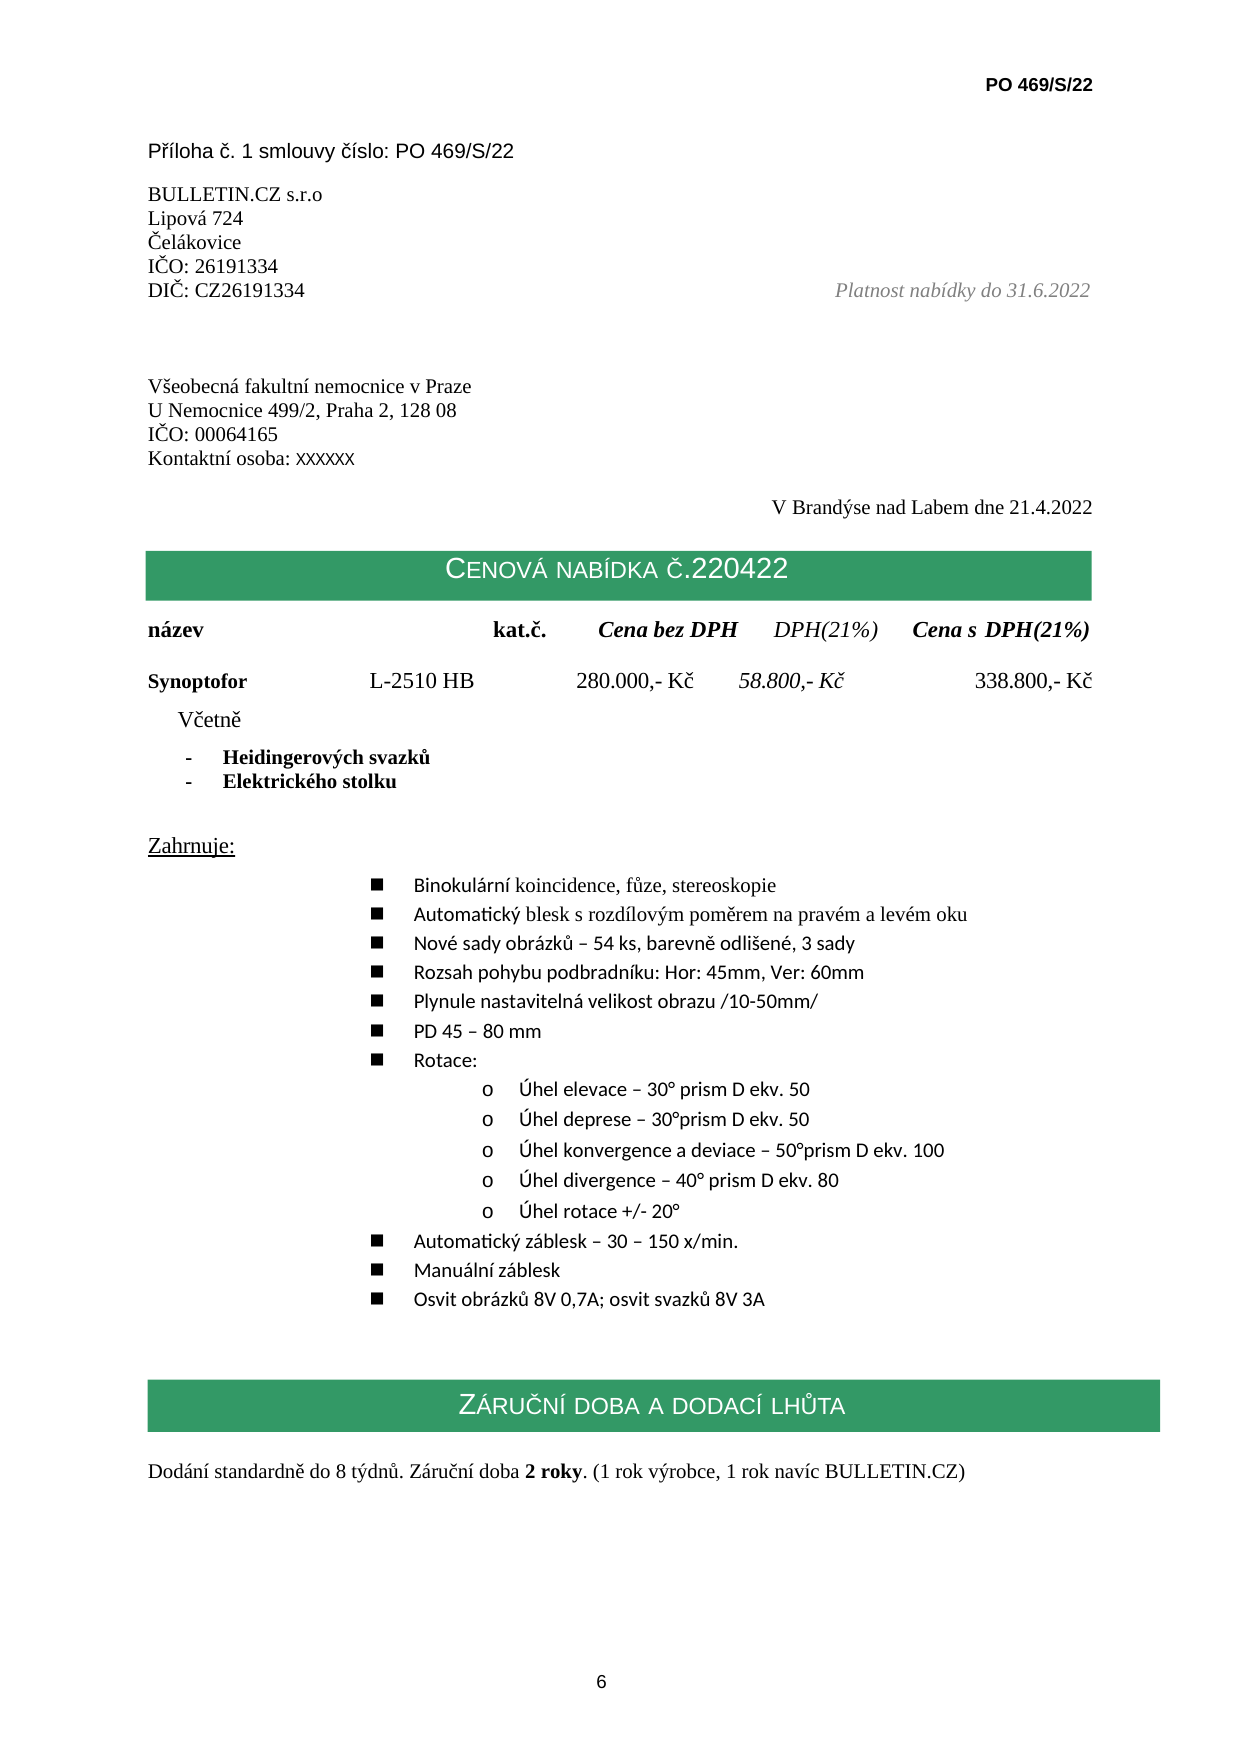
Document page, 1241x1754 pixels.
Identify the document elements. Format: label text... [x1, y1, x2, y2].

list Automatický blesk s rozdílovým poměrem na pravém a levém oku [369, 901, 1093, 927]
list Manuální záblesk [369, 1257, 1093, 1283]
list Heidingerových svazků [185, 745, 1093, 769]
text DIČ: CZ26191334 Platnost nabídky do 31.6.2022 [148, 278, 1093, 302]
text Včetně [148, 706, 1093, 732]
text Zahrnuje: [148, 832, 1101, 859]
text IČO: 26191334 [148, 254, 1093, 278]
text Příloha č. 1 smlouvy číslo: PO 469/S/22 [148, 138, 1093, 162]
list Plynule nastavitelná velikost obrazu /10-50mm/ [369, 989, 1093, 1014]
text BULLETIN.CZ s.r.o [148, 182, 1093, 206]
text Všeobecná fakultní nemocnice v Praze [148, 374, 1093, 398]
text Synoptofor L-2510 HB 280.000,- Kč 58.800,- Kč 338.800,- Kč [148, 667, 1093, 693]
list Automatický záblesk – 30 – 150 x/min. [369, 1228, 1093, 1254]
list Úhel rotace +/- 20° [481, 1198, 1093, 1224]
list PD 45 – 80 mm [369, 1018, 1093, 1043]
text U Nemocnice 499/2, Praha 2, 128 08 [148, 398, 1093, 422]
text Kontaktní osoba: XXXXXX [148, 446, 1093, 471]
list Osvit obrázků 8V 0,7A; osvit svazků 8V 3A [369, 1287, 1093, 1312]
list Elektrického stolku [185, 769, 1093, 793]
list Rotace: [369, 1047, 1093, 1072]
list Úhel deprese – 30°prism D ekv. 50 [481, 1107, 1093, 1133]
text název kat.č. Cena bez DPH DPH(21%) Cena s DPH(21%) [148, 616, 1093, 642]
list Nové sady obrázků – 54 ks, barevně odlišené, 3 sady [369, 930, 1093, 956]
text Lipová 724 [148, 206, 1093, 230]
text IČO: 00064165 [148, 422, 1093, 446]
list Úhel divergence – 40° prism D ekv. 80 [481, 1167, 1093, 1194]
text V Brandýse nad Labem dne 21.4.2022 [148, 495, 1093, 519]
list Binokulární koincidence, fůze, stereoskopie [369, 872, 1093, 897]
text Čelákovice [148, 230, 1093, 254]
list Rozsah pohybu podbradníku: Hor: 45mm, Ver: 60mm [369, 959, 1093, 985]
text Dodání standardně do 8 týdnů. Záruční doba 2 roky. (1 rok výrobce, 1 rok navíc BULLETIN.CZ) [148, 1459, 1093, 1483]
list Úhel konvergence a deviace – 50°prism D ekv. 100 [481, 1137, 1093, 1163]
list Úhel elevace – 30° prism D ekv. 50 [481, 1076, 1093, 1103]
